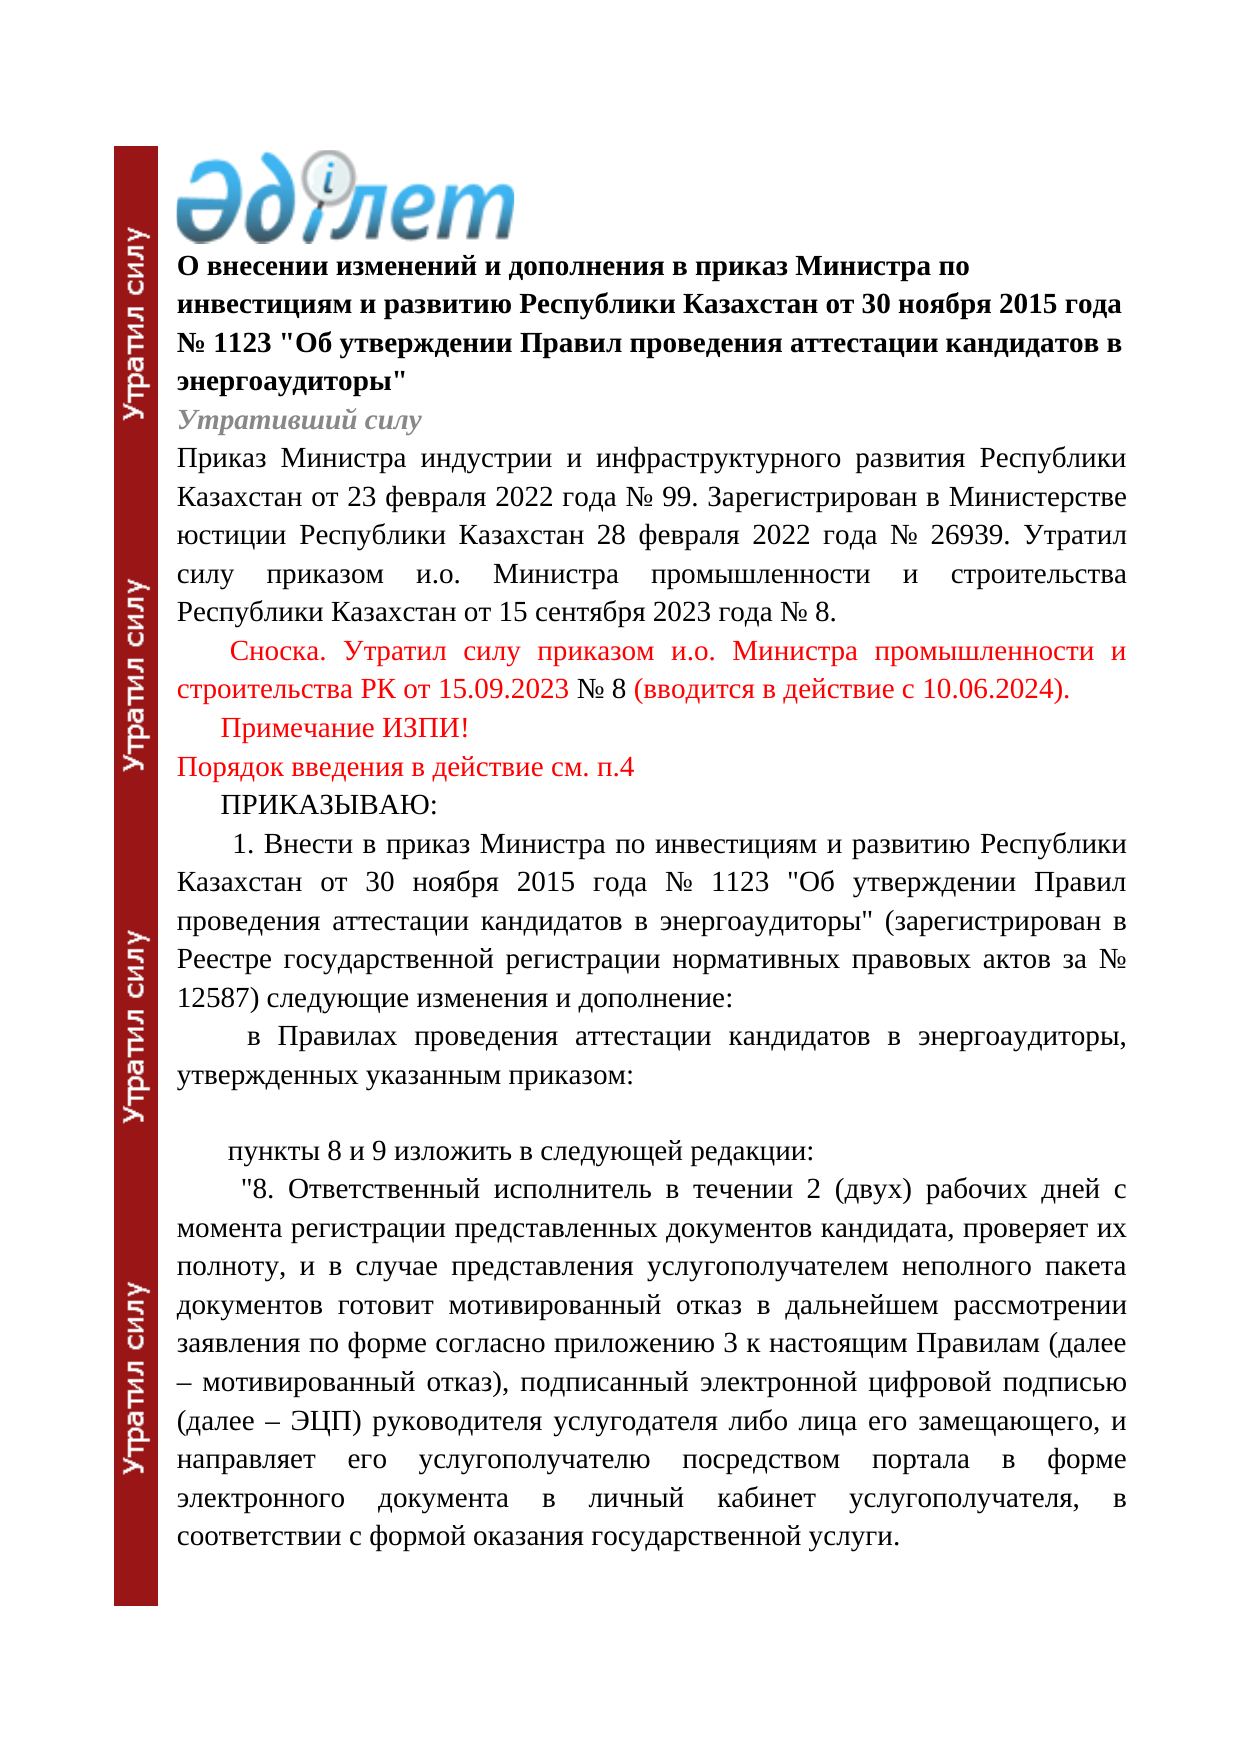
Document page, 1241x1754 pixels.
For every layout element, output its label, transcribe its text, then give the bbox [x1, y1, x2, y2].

text Сноска. Утратил силу приказом и.о. Министра промышленности и строительства РК от 15.09.2023 № 8 (вводится в действие с 10.06.2024). [112, 633, 1128, 705]
picture [114, 1552, 158, 1606]
text Утративший силу [112, 402, 1128, 435]
picture [114, 705, 158, 710]
text "8. Ответственный исполнитель в течении 2 (двух) рабочих дней с момента регистрации представленных документов кандидата, проверяет их полноту, и в случае представления услугополучателем неполного пакета документов готовит мотивированный отказ в дальнейшем рассмотрении заявления по форме согласно приложению 3 к настоящим Правилам (далее – мотивированный отказ), подписанный электронной цифровой подписью (далее – ЭЦП) руководителя услугодателя либо лица его замещающего, и направляет его услугополучателю посредством портала в форме электронного документа в личный кабинет услугополучателя, в соответствии с формой оказания государственной услуги. [112, 1171, 1128, 1552]
picture [114, 782, 158, 787]
picture [114, 821, 158, 826]
picture [114, 146, 158, 248]
text 1. Внести в приказ Министра по инвестициям и развитию Республики Казахстан от 30 ноября 2015 года № 1123 "Об утверждении Правил проведения аттестации кандидатов в энергоаудиторы" (зарегистрирован в Реестре государственной регистрации нормативных правовых актов за № 12587) следующие изменения и дополнение: [112, 826, 1128, 1013]
picture [114, 1166, 158, 1171]
picture [114, 397, 158, 402]
text пункты 8 и 9 изложить в следующей редакции: [112, 1133, 1128, 1166]
picture [114, 435, 158, 440]
text О внесении изменений и дополнения в приказ Министра по инвестициям и развитию Республики Казахстан от 30 ноября 2015 года № 1123 "Об утверждении Правил проведения аттестации кандидатов в энергоаудиторы" [112, 248, 1128, 397]
picture [176, 150, 515, 244]
text ПРИКАЗЫВАЮ: [112, 787, 1128, 821]
picture [114, 1013, 158, 1018]
text Примечание ИЗПИ! [112, 710, 1128, 744]
picture [114, 628, 158, 633]
text Приказ Министра индустрии и инфраструктурного развития Республики Казахстан от 23 февраля 2022 года № 99. Зарегистрирован в Министерстве юстиции Республики Казахстан 28 февраля 2022 года № 26939. Утратил силу приказом и.о. Министра промышленности и строительства Республики Казахстан от 15 сентября 2023 года № 8. [112, 440, 1128, 628]
text в Правилах проведения аттестации кандидатов в энергоаудиторы, утвержденных указанным приказом: [112, 1018, 1128, 1091]
picture [114, 1091, 158, 1133]
picture [114, 744, 158, 749]
text Порядок введения в действие см. п.4 [112, 749, 1128, 782]
